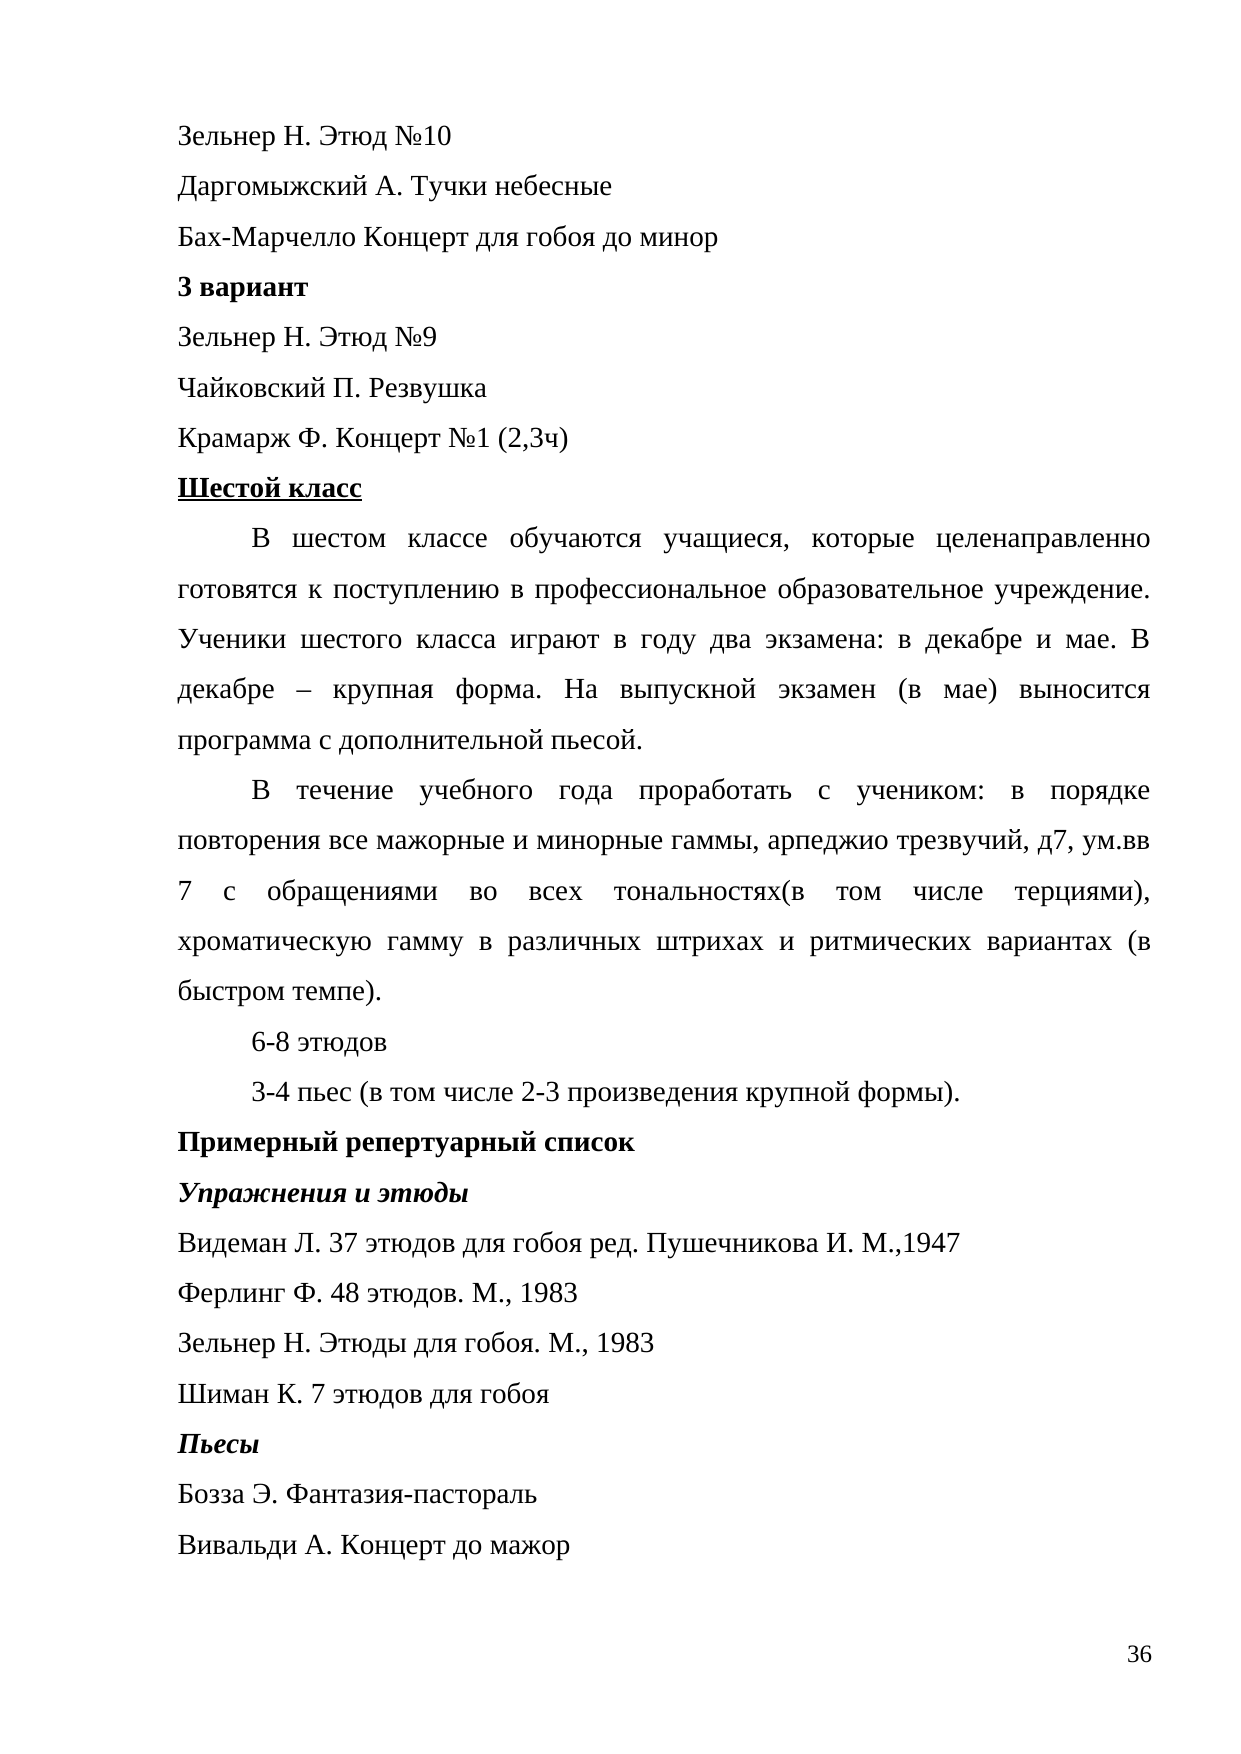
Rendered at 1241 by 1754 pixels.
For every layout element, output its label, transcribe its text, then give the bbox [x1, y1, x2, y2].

text Зельнер Н. Этюд №9 [177, 319, 1152, 353]
text В шестом классе обучаются учащиеся, которые целенаправленно готовятся к поступлению в профессиональное образовательное учреждение. Ученики шестого класса играют в году два экзамена: в декабре и мае. В декабре – крупная форма. На выпускной экзамен (в мае) выносится программа с дополнительной пьесой. [177, 521, 1152, 755]
text 3 вариант [177, 269, 1152, 303]
text Шестой класс [177, 470, 1152, 504]
text Видеман Л. 37 этюдов для гобоя ред. Пушечникова И. М.,1947 [177, 1225, 1152, 1258]
text Чайковский П. Резвушка [177, 370, 1152, 403]
text Примерный репертуарный список [177, 1124, 1152, 1158]
text Упражнения и этюды [177, 1175, 1152, 1208]
text Пьесы [177, 1426, 1152, 1460]
text Бах-Марчелло Концерт для гобоя до минор [177, 219, 1152, 252]
text Зельнер Н. Этюды для гобоя. М., 1983 [177, 1326, 1152, 1359]
text Крамарж Ф. Концерт №1 (2,3ч) [177, 420, 1152, 453]
text 3-4 пьес (в том числе 2-3 произведения крупной формы). [177, 1074, 1152, 1108]
text 6-8 этюдов [177, 1024, 1152, 1057]
text В течение учебного года проработать с учеником: в порядке повторения все мажорные и минорные гаммы, арпеджио трезвучий, д7, ум.вв 7 с обращениями во всех тональностях(в том числе терциями), хроматическую гамму в различных штрихах и ритмических вариантах (в быстром темпе). [177, 772, 1152, 1007]
text Бозза Э. Фантазия-пастораль [177, 1477, 1152, 1510]
text Даргомыжский А. Тучки небесные [177, 168, 1152, 202]
text Зельнер Н. Этюд №10 [177, 118, 1152, 152]
text Шиман К. 7 этюдов для гобоя [177, 1376, 1152, 1409]
text Ферлинг Ф. 48 этюдов. М., 1983 [177, 1275, 1152, 1309]
text Вивальди А. Концерт до мажор [177, 1527, 1152, 1560]
